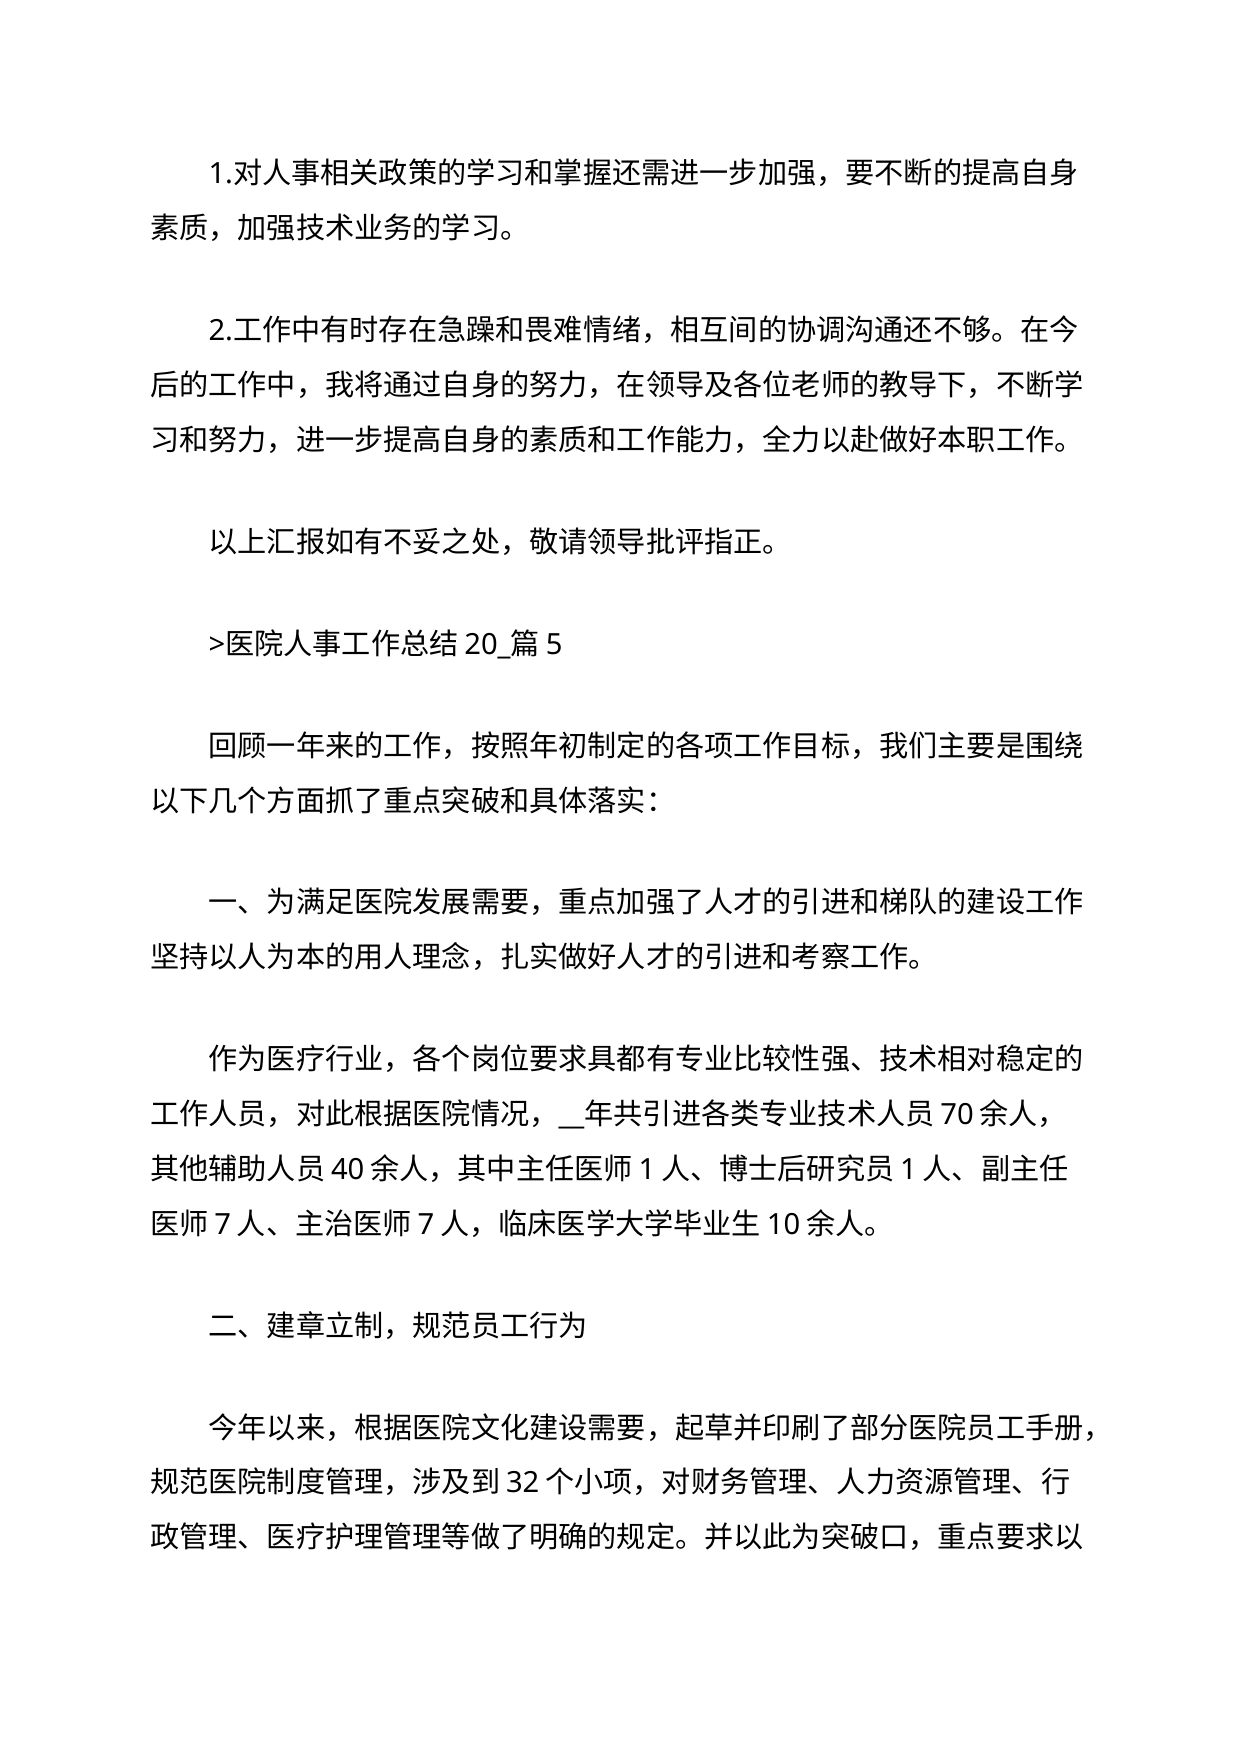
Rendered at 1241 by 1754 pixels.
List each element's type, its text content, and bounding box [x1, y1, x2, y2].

text 2.工作中有时存在急躁和畏难情绪，相互间的协调沟通还不够。在今后的工作中，我将通过自身的努力，在领导及各位老师的教导下，不断学习和努力，进一步提高自身的素质和工作能力，全力以赴做好本职工作。 [150, 307, 1090, 459]
text 1.对人事相关政策的学习和掌握还需进一步加强，要不断的提高自身素质，加强技术业务的学习。 [150, 150, 1090, 247]
text 一、为满足医院发展需要，重点加强了人才的引进和梯队的建设工作坚持以人为本的用人理念，扎实做好人才的引进和考察工作。 [150, 879, 1090, 976]
text 作为医疗行业，各个岗位要求具都有专业比较性强、技术相对稳定的工作人员，对此根据医院情况，__年共引进各类专业技术人员70余人，其他辅助人员40余人，其中主任医师1人、博士后研究员1人、副主任医师7人、主治医师7人，临床医学大学毕业生10余人。 [150, 1036, 1090, 1243]
text 回顾一年来的工作，按照年初制定的各项工作目标，我们主要是围绕以下几个方面抓了重点突破和具体落实： [150, 722, 1090, 819]
text 二、建章立制，规范员工行为 [150, 1302, 1090, 1345]
text >医院人事工作总结20_篇5 [150, 620, 1090, 663]
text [150, 1404, 1090, 1556]
text 以上汇报如有不妥之处，敬请领导批评指正。 [150, 518, 1090, 561]
